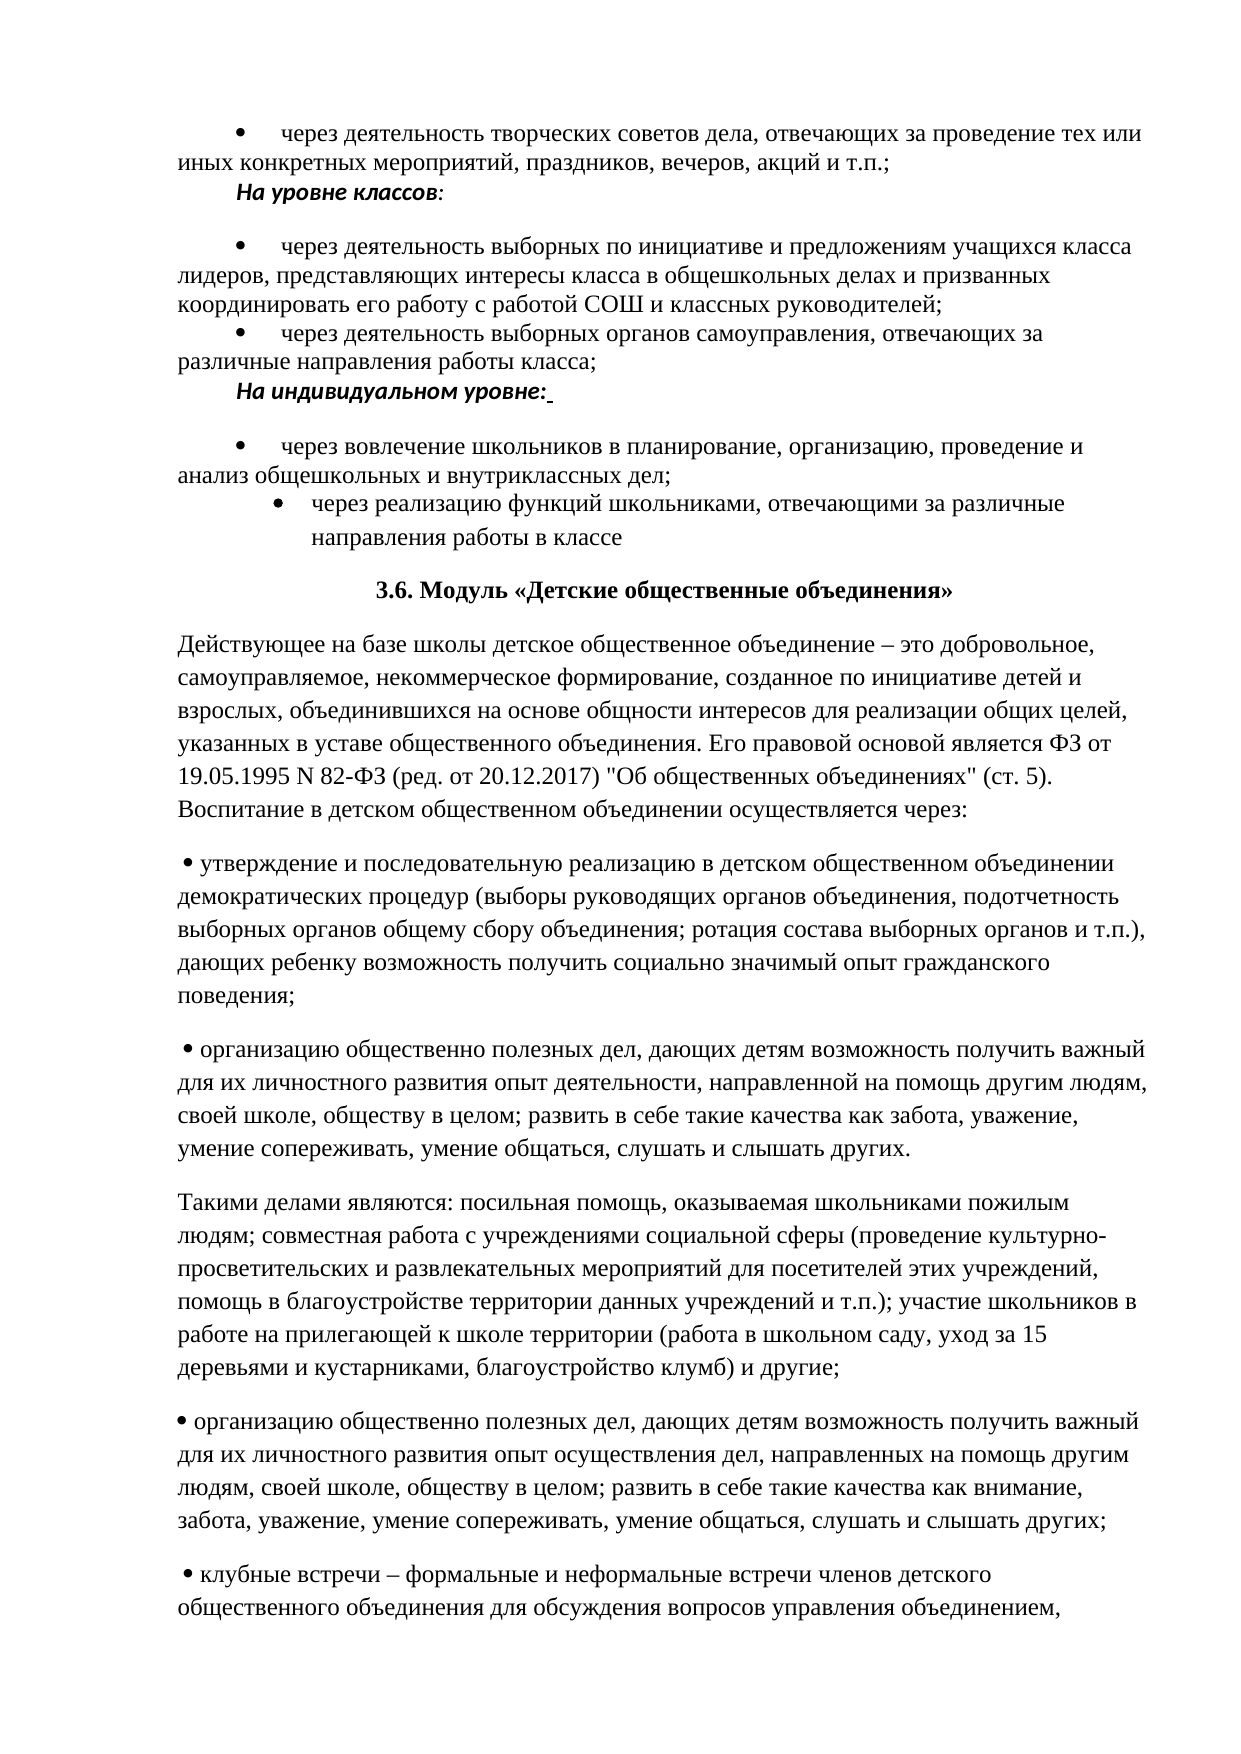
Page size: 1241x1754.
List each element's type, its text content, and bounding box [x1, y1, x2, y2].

list через вовлечение школьников в планирование, организацию, проведение и анализ общешкольных и внутриклассных дел; [177, 431, 1152, 488]
text организацию общественно полезных дел, дающих детям возможность получить важный для их личностного развития опыт осуществления дел, направленных на помощь другим людям, своей школе, обществу в целом; развить в себе такие качества как внимание, забота, уважение, умение сопереживать, умение общаться, слушать и слышать других; [177, 1406, 1152, 1534]
list через деятельность выборных органов самоуправления, отвечающих за различные направления работы класса; [177, 318, 1152, 375]
text утверждение и последовательную реализацию в детском общественном объединении демократических процедур (выборы руководящих органов объединения, подотчетность выборных органов общему сбору объединения; ротация состава выборных органов и т.п.), дающих ребенку возможность получить социально значимый опыт гражданского поведения; [177, 848, 1152, 1009]
list через реализацию функций школьниками, отвечающими за различные направления работы в классе [274, 488, 1152, 550]
text 3.6. Модуль «Детские общественные объединения» [177, 575, 1152, 604]
list через деятельность выборных по инициативе и предложениям учащихся класса лидеров, представляющих интересы класса в общешкольных делах и призванных координировать его работу с работой СОШ и классных руководителей; [177, 231, 1152, 318]
text На индивидуальном уровне: [177, 375, 1152, 406]
text Такими делами являются: посильная помощь, оказываемая школьниками пожилым людям; совместная работа с учреждениями социальной сферы (проведение культурно-просветительских и развлекательных мероприятий для посетителей этих учреждений, помощь в благоустройстве территории данных учреждений и т.п.); участие школьников в работе на прилегающей к школе территории (работа в школьном саду, уход за 15 деревьями и кустарниками, благоустройство клумб) и другие; [177, 1187, 1152, 1381]
text На уровне классов: [177, 176, 1152, 206]
list через деятельность творческих советов дела, отвечающих за проведение тех или иных конкретных мероприятий, праздников, вечеров, акций и т.п.; [177, 118, 1152, 176]
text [177, 1559, 1152, 1621]
text Действующее на базе школы детское общественное объединение – это добровольное, самоуправляемое, некоммерческое формирование, созданное по инициативе детей и взрослых, объединившихся на основе общности интересов для реализации общих целей, указанных в уставе общественного объединения. Его правовой основой является ФЗ от 19.05.1995 N 82-ФЗ (ред. от 20.12.2017) "Об общественных объединениях" (ст. 5). Воспитание в детском общественном объединении осуществляется через: [177, 629, 1152, 823]
text организацию общественно полезных дел, дающих детям возможность получить важный для их личностного развития опыт деятельности, направленной на помощь другим людям, своей школе, обществу в целом; развить в себе такие качества как забота, уважение, умение сопереживать, умение общаться, слушать и слышать других. [177, 1034, 1152, 1162]
